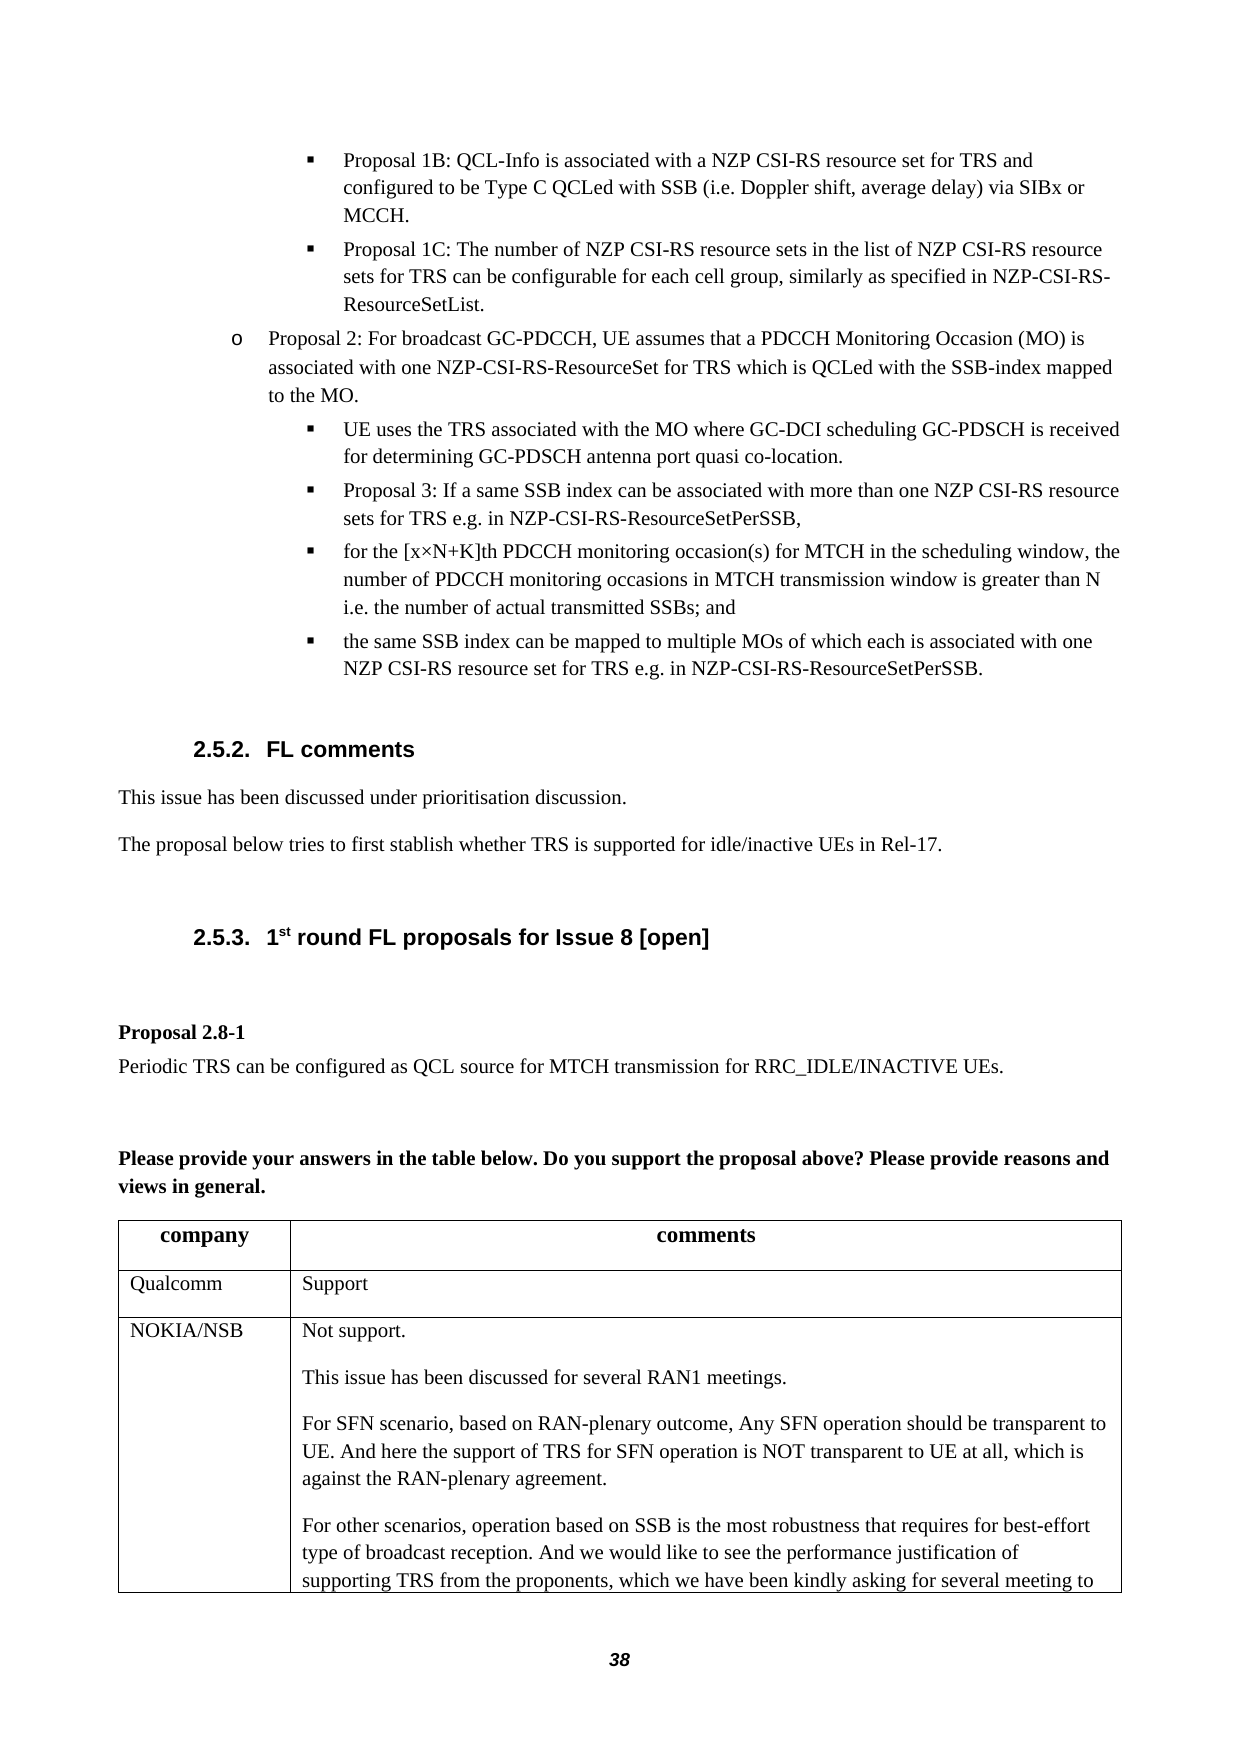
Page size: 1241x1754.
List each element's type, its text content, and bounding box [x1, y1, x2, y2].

subtitle 1st round FL proposals for Issue 8 [open] [193, 924, 1122, 951]
text Please provide your answers in the table below. Do you support the proposal above? Please provide reasons and views in general. [118, 1146, 1122, 1198]
table_header comments [291, 1221, 1121, 1270]
list Proposal 1B: QCL-Info is associated with a NZP CSI-RS resource set for TRS and configured to be Type C QCLed with SSB (i.e. Doppler shift, average delay) via SIBx or MCCH. [306, 148, 1122, 227]
text Periodic TRS can be configured as QCL source for MTCH transmission for RRC_IDLE/INACTIVE UEs. [118, 1053, 1122, 1078]
table_header company [119, 1221, 290, 1270]
table_cell NOKIA/NSB [119, 1318, 290, 1592]
list UE uses the TRS associated with the MO where GC-DCI scheduling GC-PDSCH is received for determining GC-PDSCH antenna port quasi co-location. [306, 417, 1122, 468]
subtitle FL comments [193, 736, 1122, 763]
text The proposal below tries to first stablish whether TRS is supported for idle/inactive UEs in Rel-17. [118, 832, 1122, 856]
table_cell Qualcomm [119, 1271, 290, 1317]
subtitle Proposal 2.8-1 [118, 1020, 1122, 1044]
list Proposal 2: For broadcast GC-PDCCH, UE assumes that a PDCCH Monitoring Occasion (MO) is associated with one NZP-CSI-RS-ResourceSet for TRS which is QCLed with the SSB-index mapped to the MO. [231, 326, 1122, 407]
table_cell Support [291, 1271, 1121, 1317]
list the same SSB index can be mapped to multiple MOs of which each is associated with one NZP CSI-RS resource set for TRS e.g. in NZP-CSI-RS-ResourceSetPerSSB. [306, 628, 1122, 680]
list Proposal 1C: The number of NZP CSI-RS resource sets in the list of NZP CSI-RS resource sets for TRS can be configurable for each cell group, similarly as specified in NZP-CSI-RS-ResourceSetList. [306, 237, 1122, 316]
list Proposal 3: If a same SSB index can be associated with more than one NZP CSI-RS resource sets for TRS e.g. in NZP-CSI-RS-ResourceSetPerSSB, [306, 478, 1122, 530]
list for the [x×N+K]th PDCCH monitoring occasion(s) for MTCH in the scheduling window, the number of PDCCH monitoring occasions in MTCH transmission window is greater than N i.e. the number of actual transmitted SSBs; and [306, 539, 1122, 619]
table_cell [291, 1318, 1121, 1592]
text This issue has been discussed under prioritisation discussion. [118, 785, 1122, 809]
